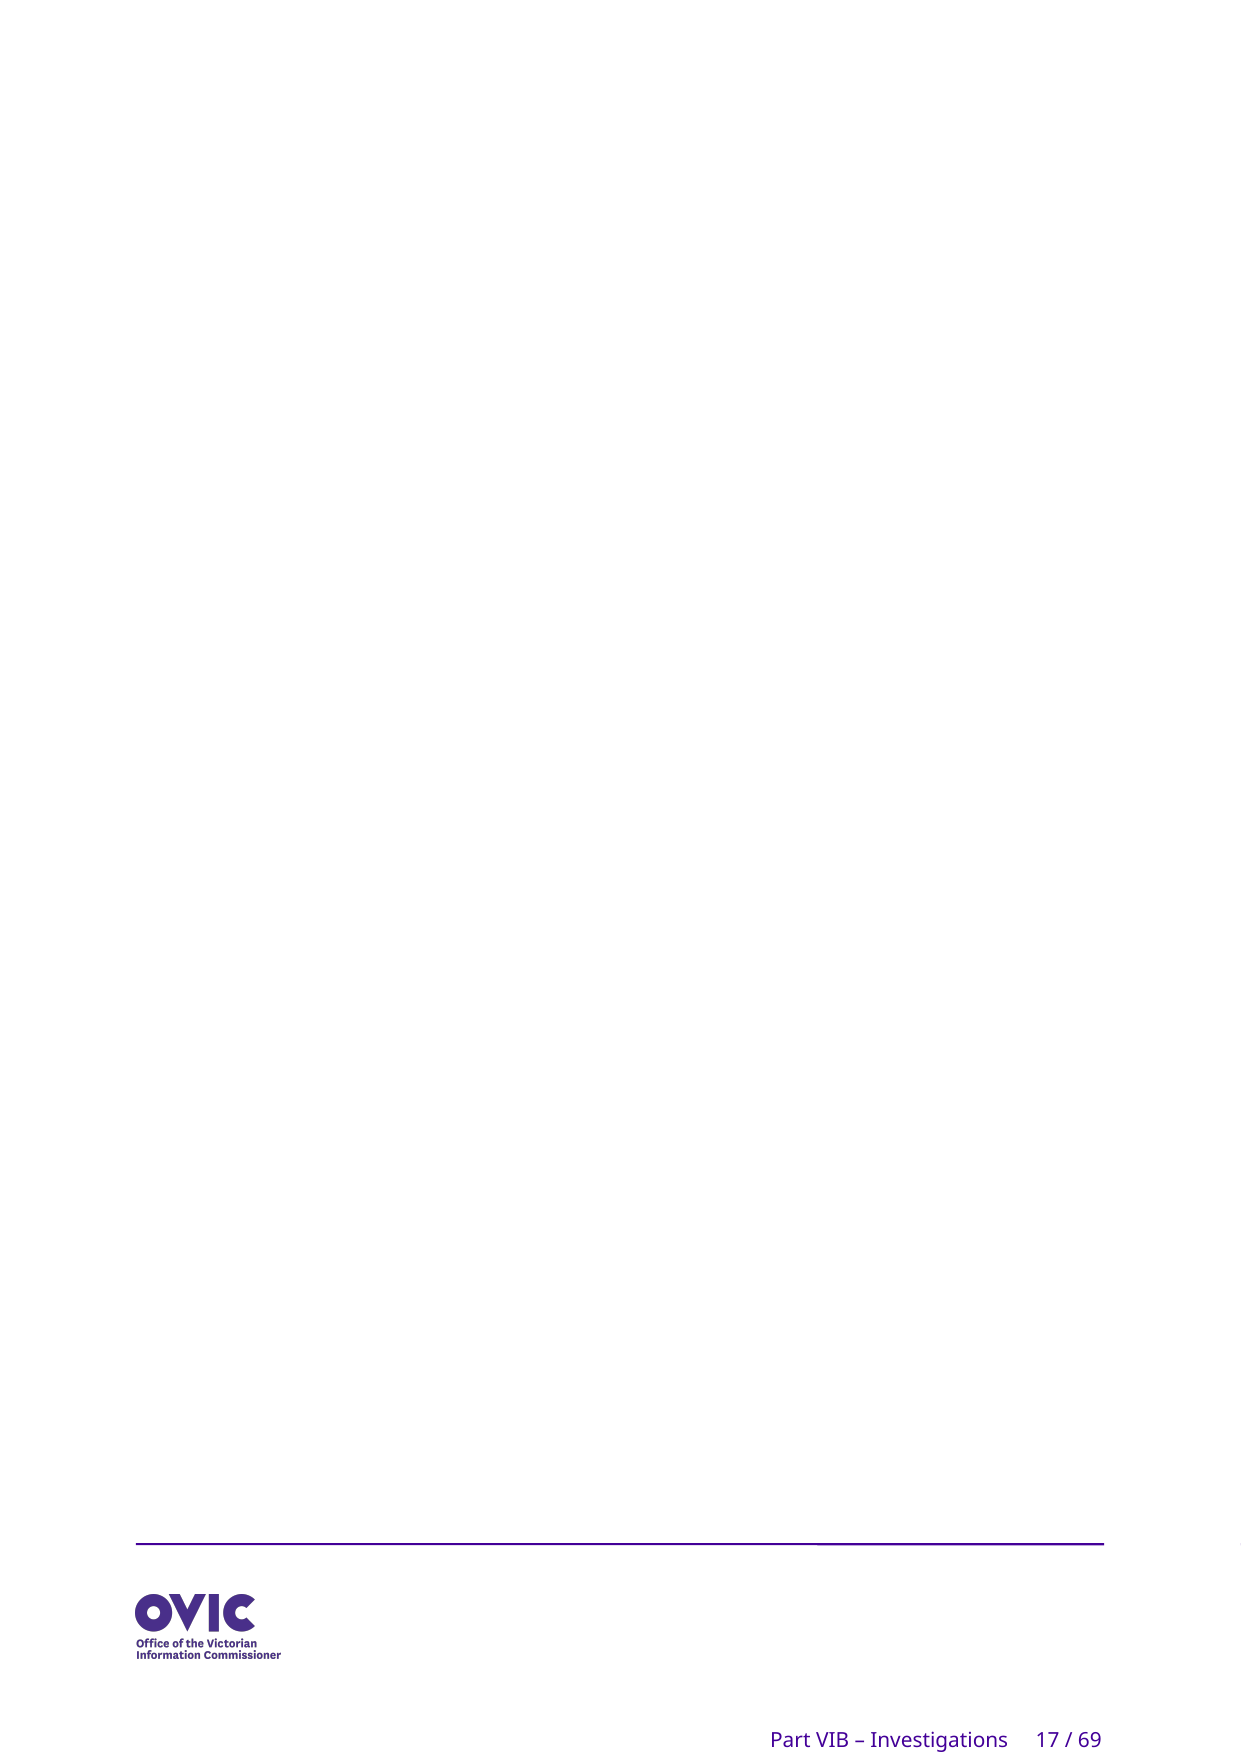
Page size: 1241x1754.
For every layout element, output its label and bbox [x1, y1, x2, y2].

picture [135, 1594, 281, 1659]
